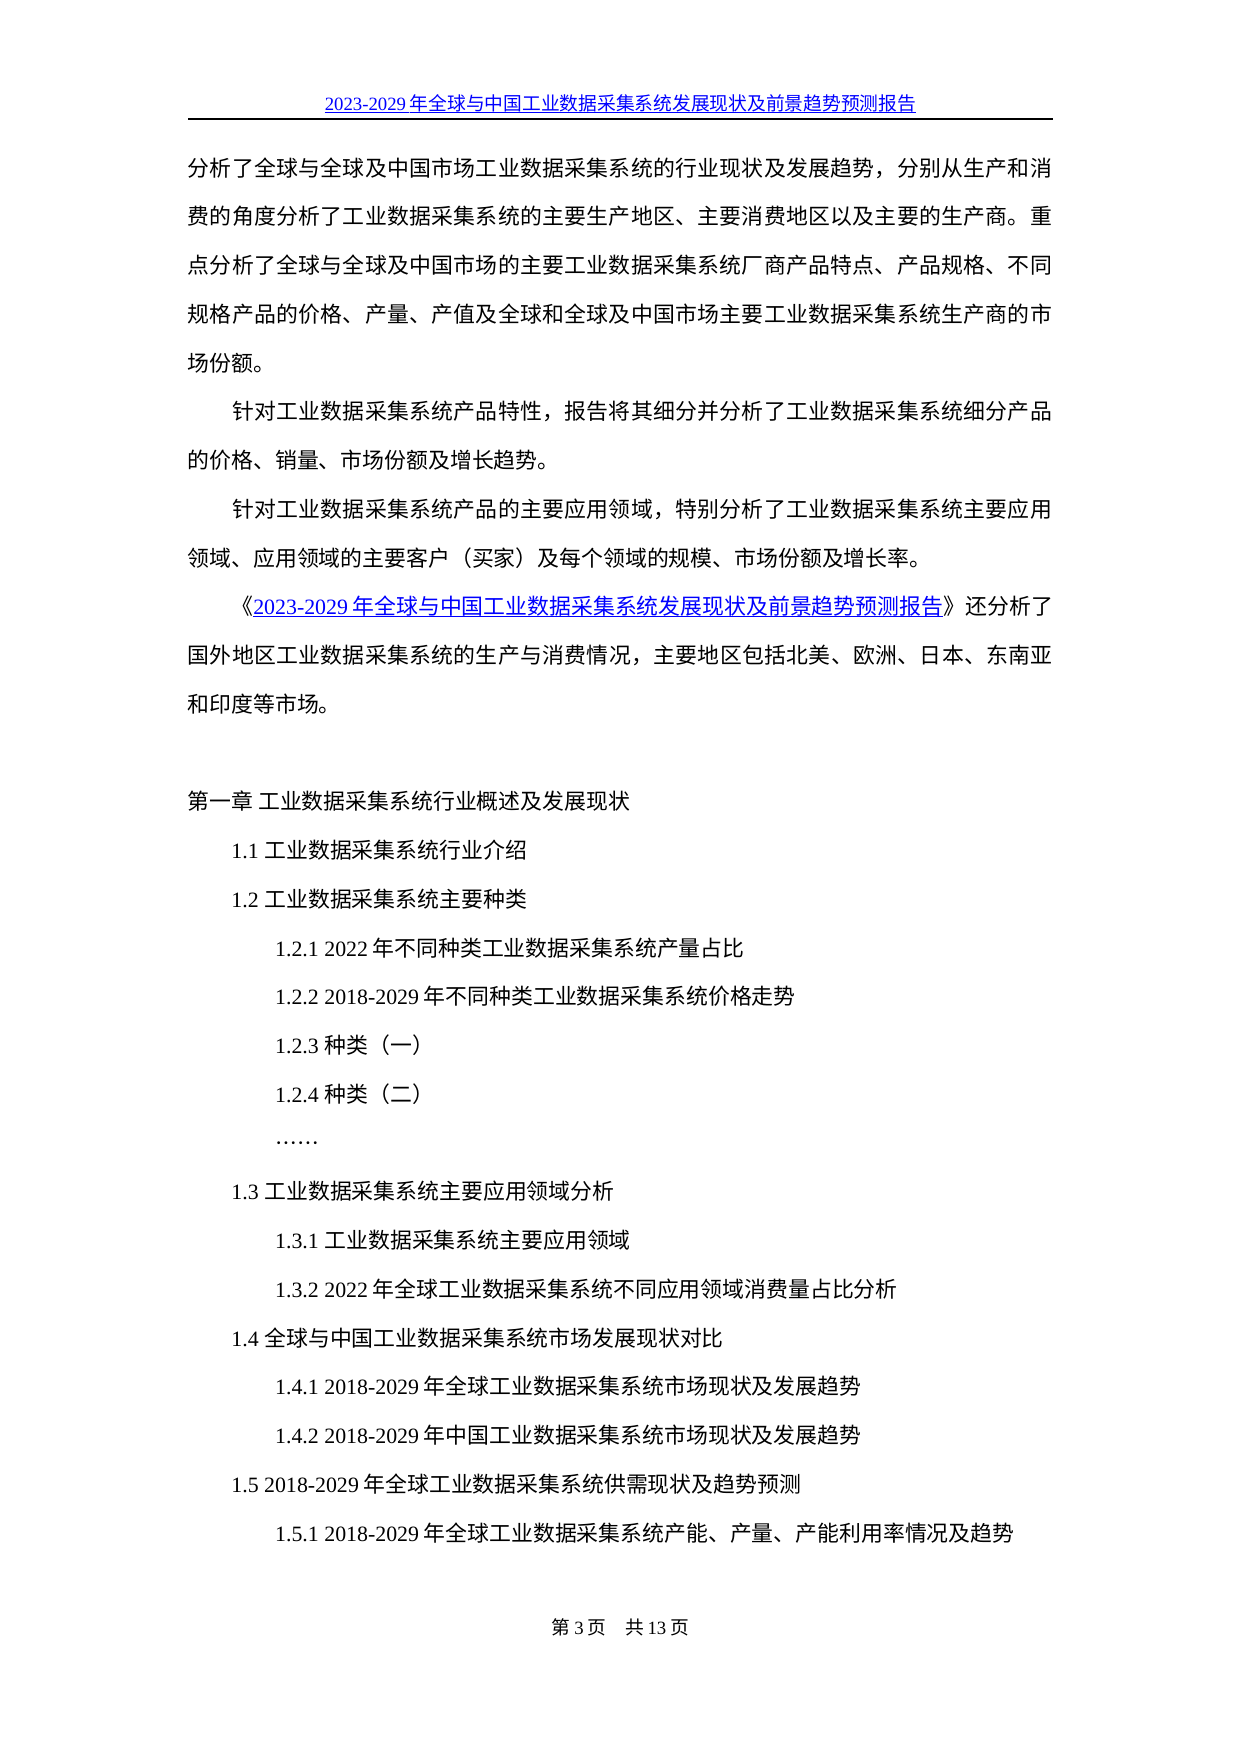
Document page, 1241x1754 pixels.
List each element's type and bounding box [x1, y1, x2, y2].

text [187, 150, 1053, 1548]
